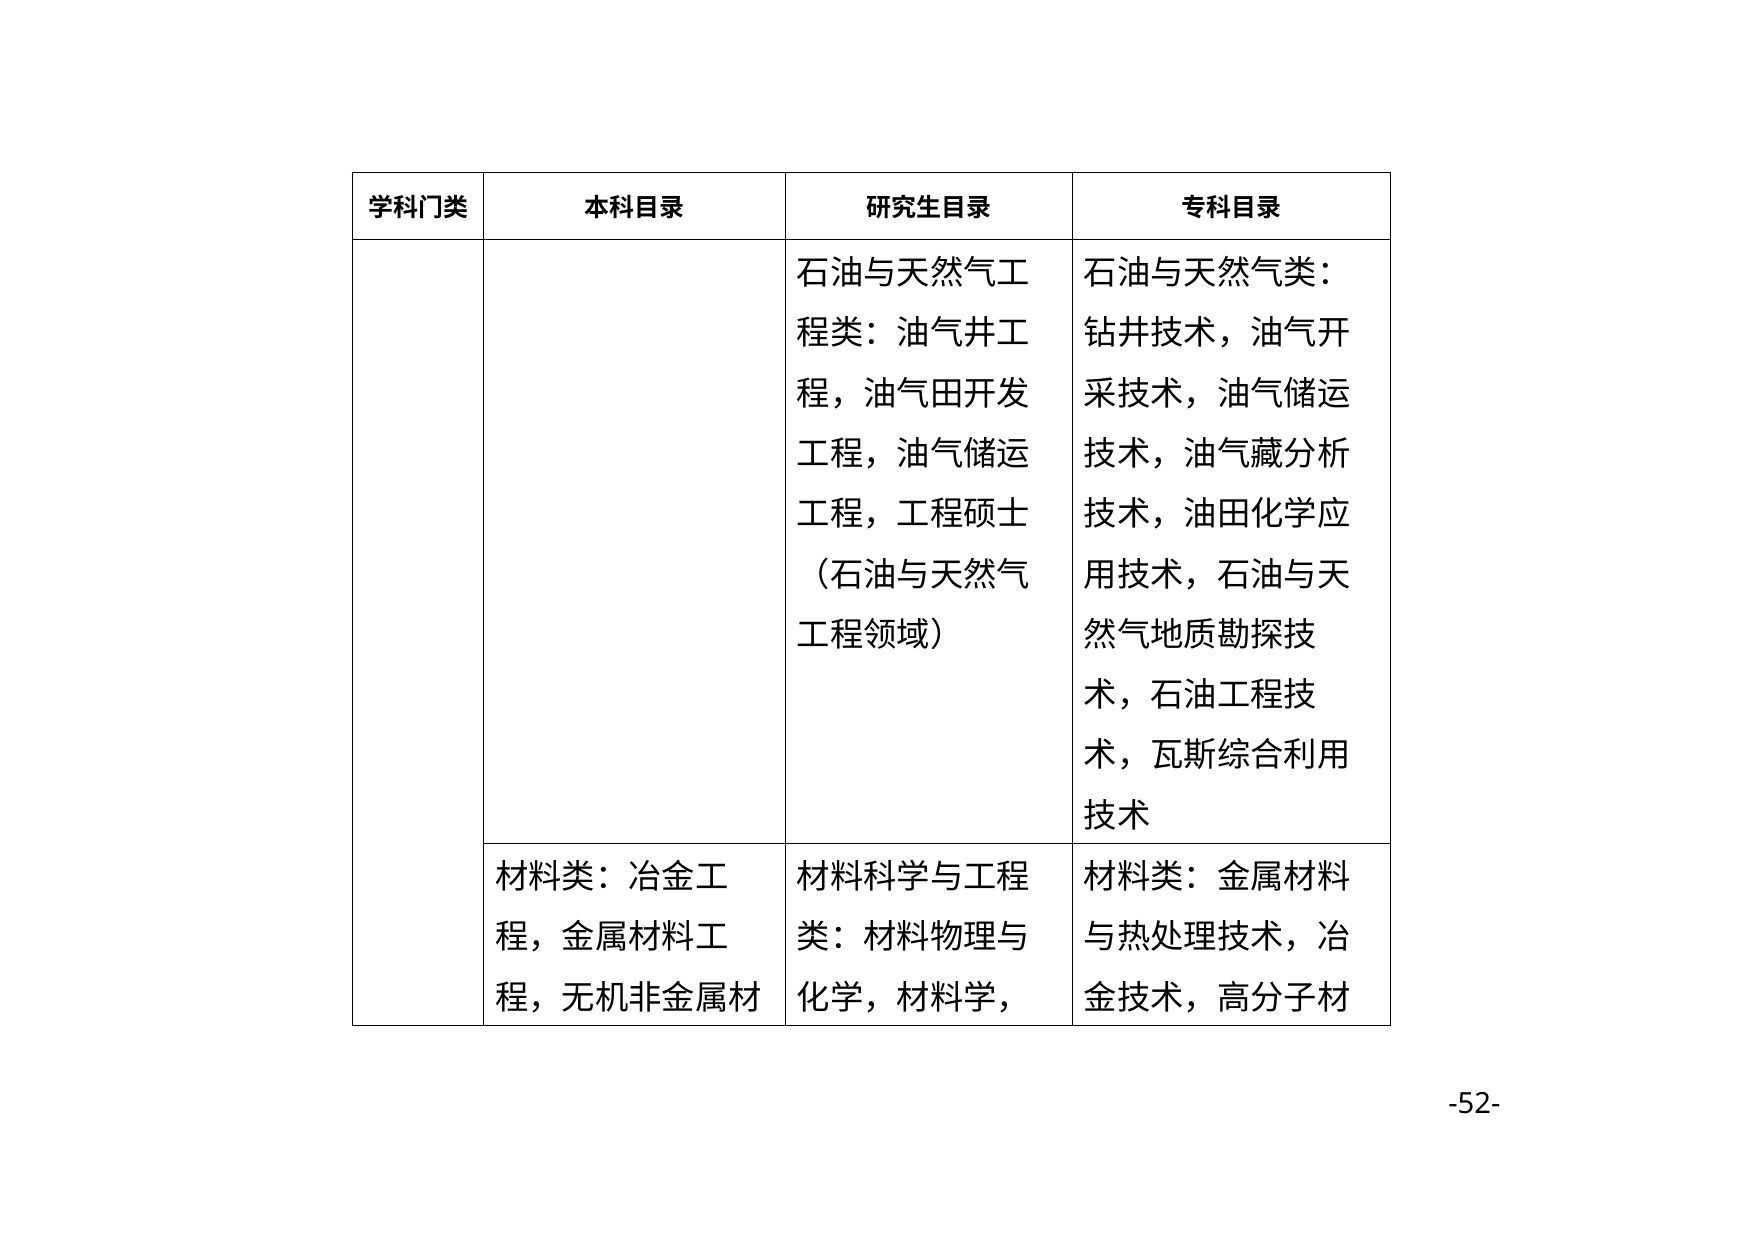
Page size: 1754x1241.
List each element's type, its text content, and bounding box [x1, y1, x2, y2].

table_header 专科目录 [1073, 173, 1390, 239]
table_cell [786, 844, 1072, 1025]
table_header 本科目录 [484, 173, 785, 239]
table_header 学科门类 [353, 173, 483, 239]
table_header 研究生目录 [786, 173, 1072, 239]
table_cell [484, 844, 785, 1025]
table_cell 石油与天然气工程类：油气井工程，油气田开发工程，油气储运工程，工程硕士（石油与天然气工程领域） [786, 240, 1072, 843]
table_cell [1073, 844, 1390, 1025]
table_cell 石油与天然气类：钻井技术，油气开采技术，油气储运技术，油气藏分析技术，油田化学应用技术，石油与天然气地质勘探技术，石油工程技术，瓦斯综合利用技术 [1073, 240, 1390, 843]
